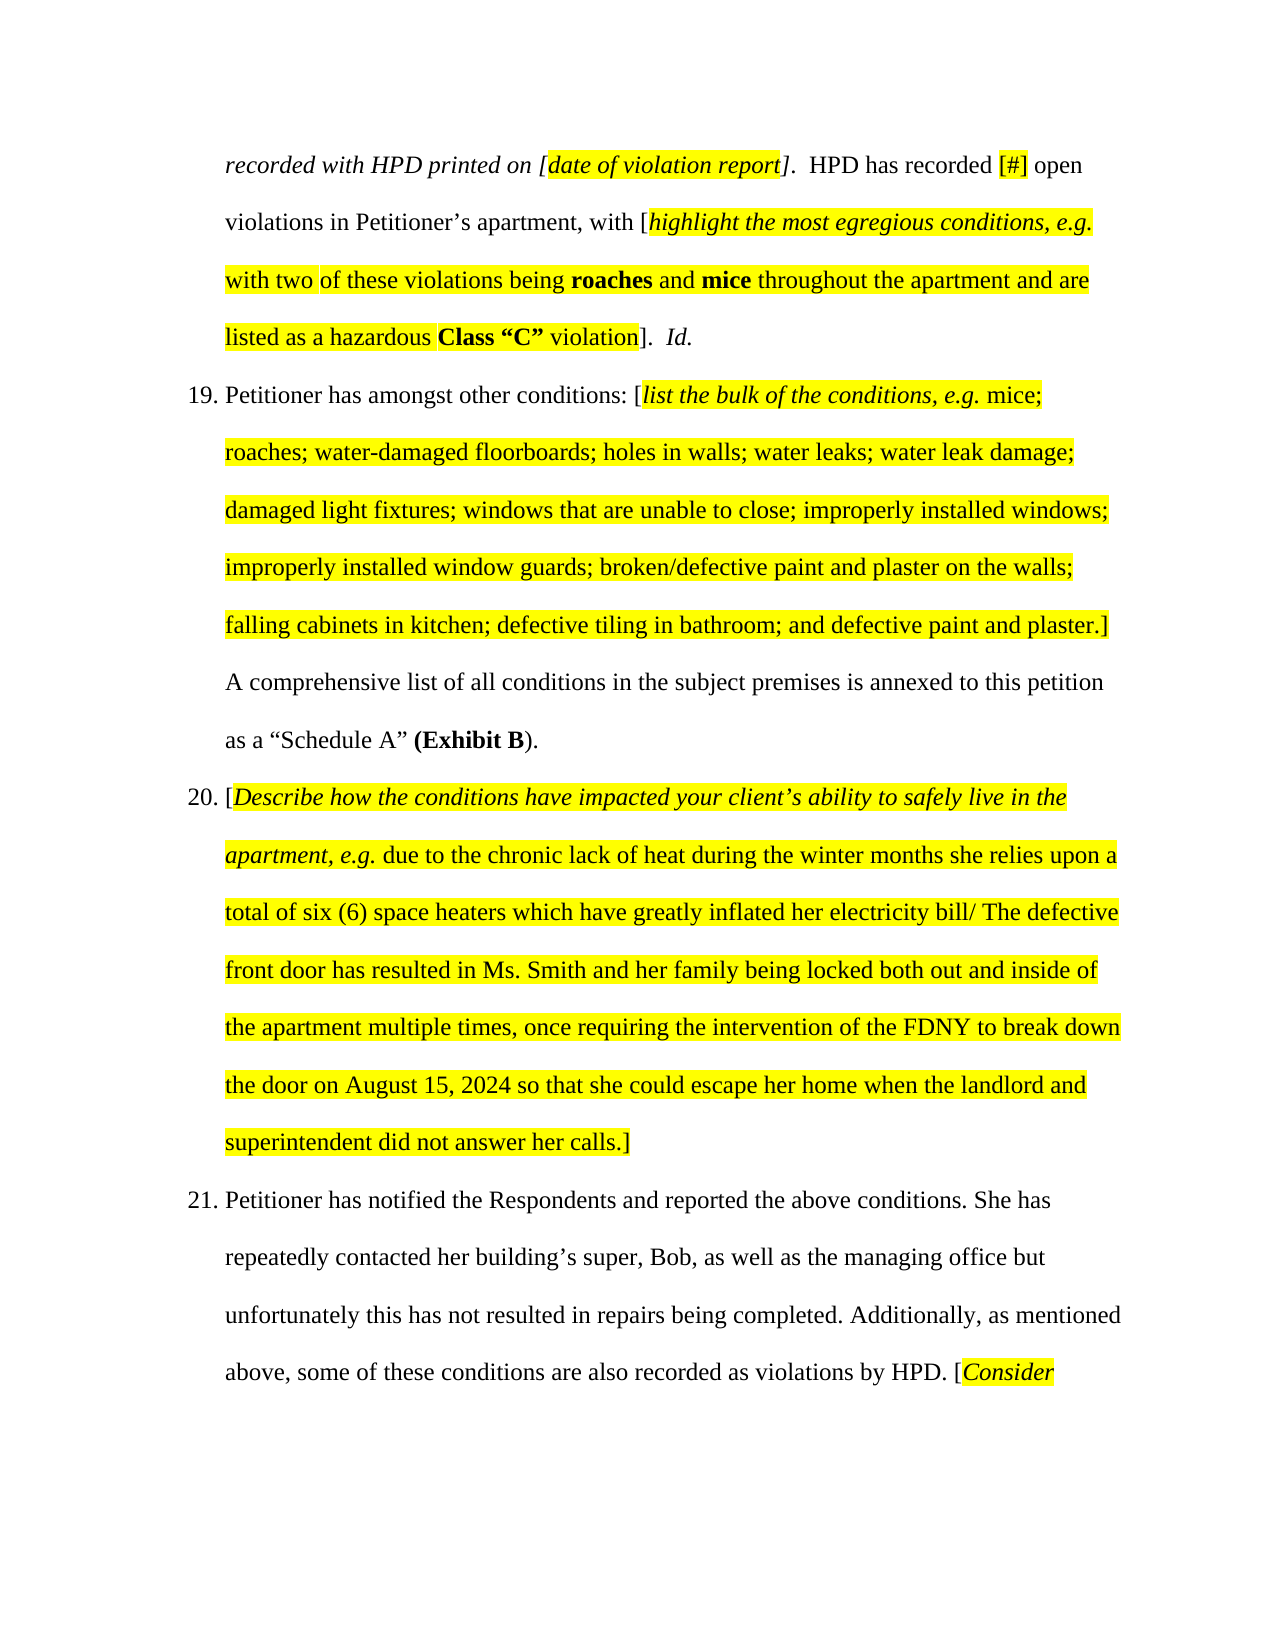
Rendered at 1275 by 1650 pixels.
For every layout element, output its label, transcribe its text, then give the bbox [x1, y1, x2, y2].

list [187, 150, 1125, 351]
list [187, 1185, 1125, 1386]
list Petitioner has amongst other conditions: [list the bulk of the conditions, e.g. mice; roaches; water-damaged floorboards; holes in walls; water leaks; water leak damage; damaged light fixtures; windows that are unable to close; improperly installed windows; improperly installed window guards; broken/defective paint and plaster on the walls; falling cabinets in kitchen; defective tiling in bathroom; and defective paint and plaster.] A comprehensive list of all conditions in the subject premises is annexed to this petition as a “Schedule A” (Exhibit B). [187, 380, 1125, 754]
list [Describe how the conditions have impacted your client’s ability to safely live in the apartment, e.g. due to the chronic lack of heat during the winter months she relies upon a total of six (6) space heaters which have greatly inflated her electricity bill/ The defective front door has resulted in Ms. Smith and her family being locked both out and inside of the apartment multiple times, once requiring the intervention of the FDNY to break down the door on August 15, 2024 so that she could escape her home when the landlord and superintendent did not answer her calls.] [187, 782, 1125, 1156]
